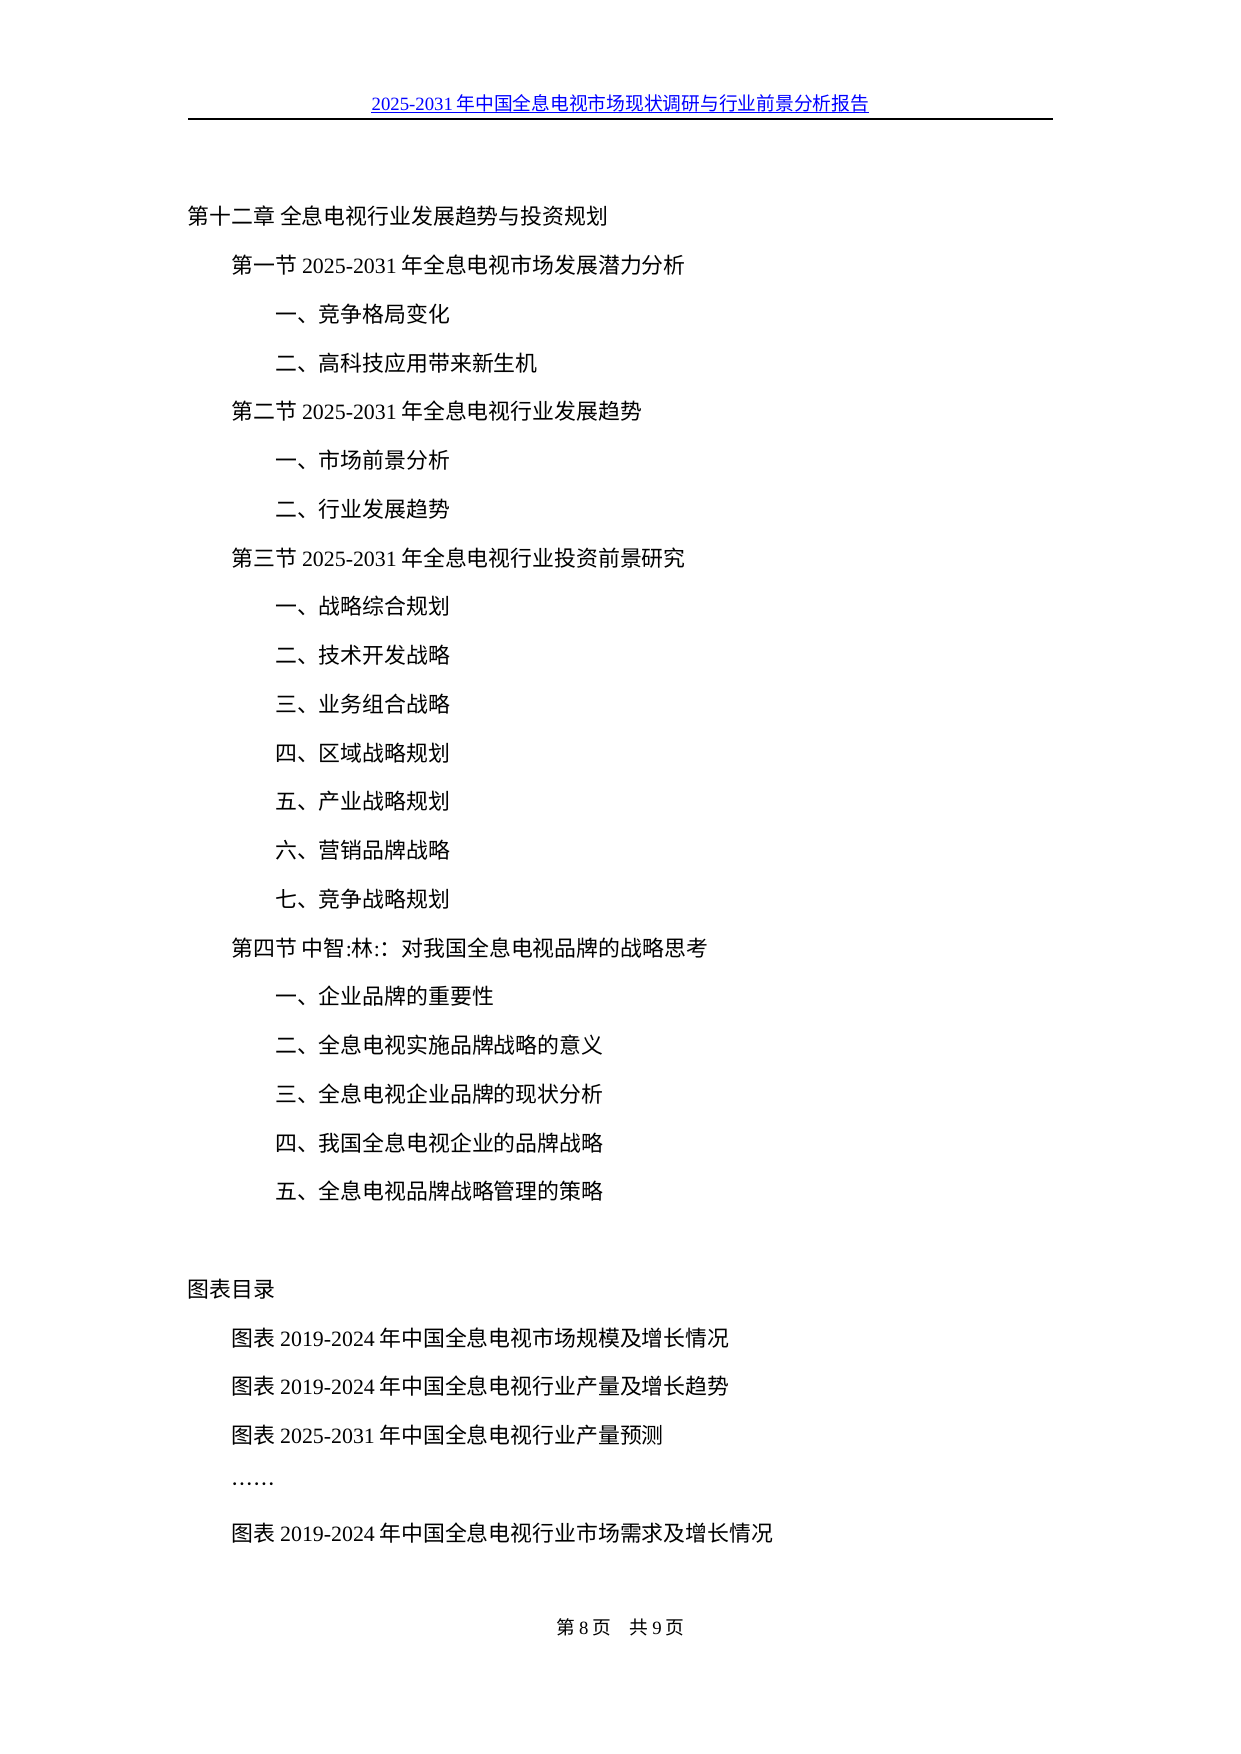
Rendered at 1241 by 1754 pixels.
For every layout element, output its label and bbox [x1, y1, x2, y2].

text [187, 150, 1053, 1548]
